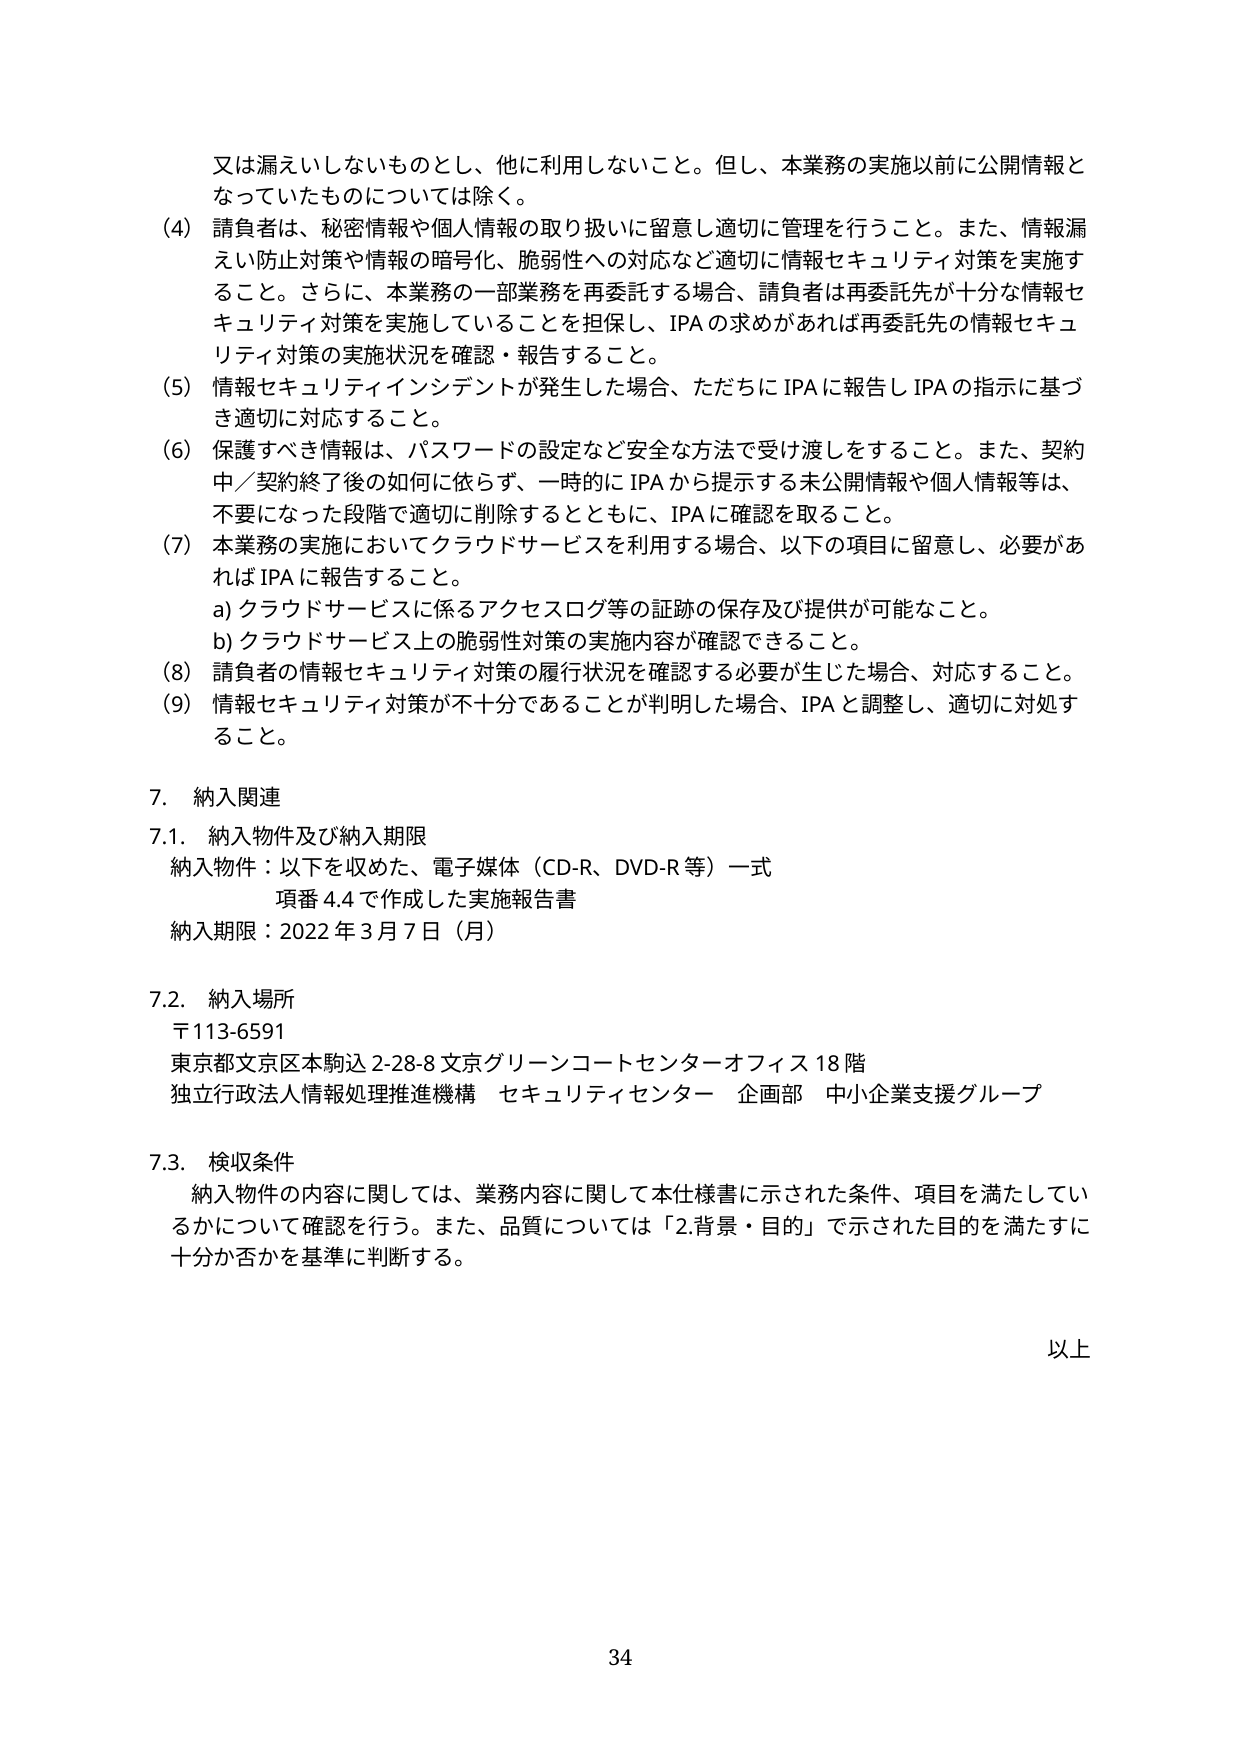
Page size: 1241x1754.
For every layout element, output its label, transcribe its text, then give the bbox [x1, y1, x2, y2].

list 保護すべき情報は、パスワードの設定など安全な方法で受け渡しをすること。また、契約中／契約終了後の如何に依らず、一時的にIPAから提示する未公開情報や個人情報等は、不要になった段階で適切に削除するとともに、IPAに確認を取ること。 [149, 433, 1091, 528]
text 納入物件の内容に関しては、業務内容に関して本仕様書に示された条件、項目を満たしているかについて確認を行う。また、品質については「2.背景・目的」で示された目的を満たすに十分か否かを基準に判断する。 [170, 1177, 1091, 1272]
text 納入物件：以下を収めた、電子媒体（CD-R、DVD-R等）一式 [170, 850, 1091, 882]
list 請負者は、秘密情報や個人情報の取り扱いに留意し適切に管理を行うこと。また、情報漏えい防止対策や情報の暗号化、脆弱性への対応など適切に情報セキュリティ対策を実施すること。さらに、本業務の一部業務を再委託する場合、請負者は再委託先が十分な情報セキュリティ対策を実施していることを担保し、IPAの求めがあれば再委託先の情報セキュリティ対策の実施状況を確認・報告すること。 [149, 211, 1091, 369]
list 納入関連 [149, 780, 1091, 812]
list 情報セキュリティ対策が不十分であることが判明した場合、IPAと調整し、適切に対処すること。 [149, 687, 1091, 751]
text 項番4.4で作成した実施報告書 [170, 882, 1091, 914]
text b) クラウドサービス上の脆弱性対策の実施内容が確認できること。 [212, 624, 1091, 655]
text a) クラウドサービスに係るアクセスログ等の証跡の保存及び提供が可能なこと。 [212, 592, 1091, 624]
list 検収条件 [149, 1145, 1091, 1177]
text 〒113-6591 [170, 1014, 1091, 1046]
list 請負者の情報セキュリティ対策の履行状況を確認する必要が生じた場合、対応すること。 [149, 655, 1091, 687]
text 東京都文京区本駒込2-28-8文京グリーンコートセンターオフィス18階 [170, 1046, 1091, 1077]
list 納入物件及び納入期限 [149, 819, 1091, 850]
list 情報セキュリティインシデントが発生した場合、ただちにIPAに報告しIPAの指示に基づき適切に対応すること。 [149, 369, 1091, 433]
list 納入場所 [149, 982, 1091, 1014]
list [149, 148, 1091, 211]
list 本業務の実施においてクラウドサービスを利用する場合、以下の項目に留意し、必要があればIPAに報告すること。 [149, 528, 1091, 592]
text 納入期限：2022年3月7日（月） [170, 914, 1091, 946]
text 独立行政法人情報処理推進機構 セキュリティセンター 企画部 中小企業支援グループ [170, 1077, 1091, 1109]
text 以上 [178, 1332, 1091, 1363]
